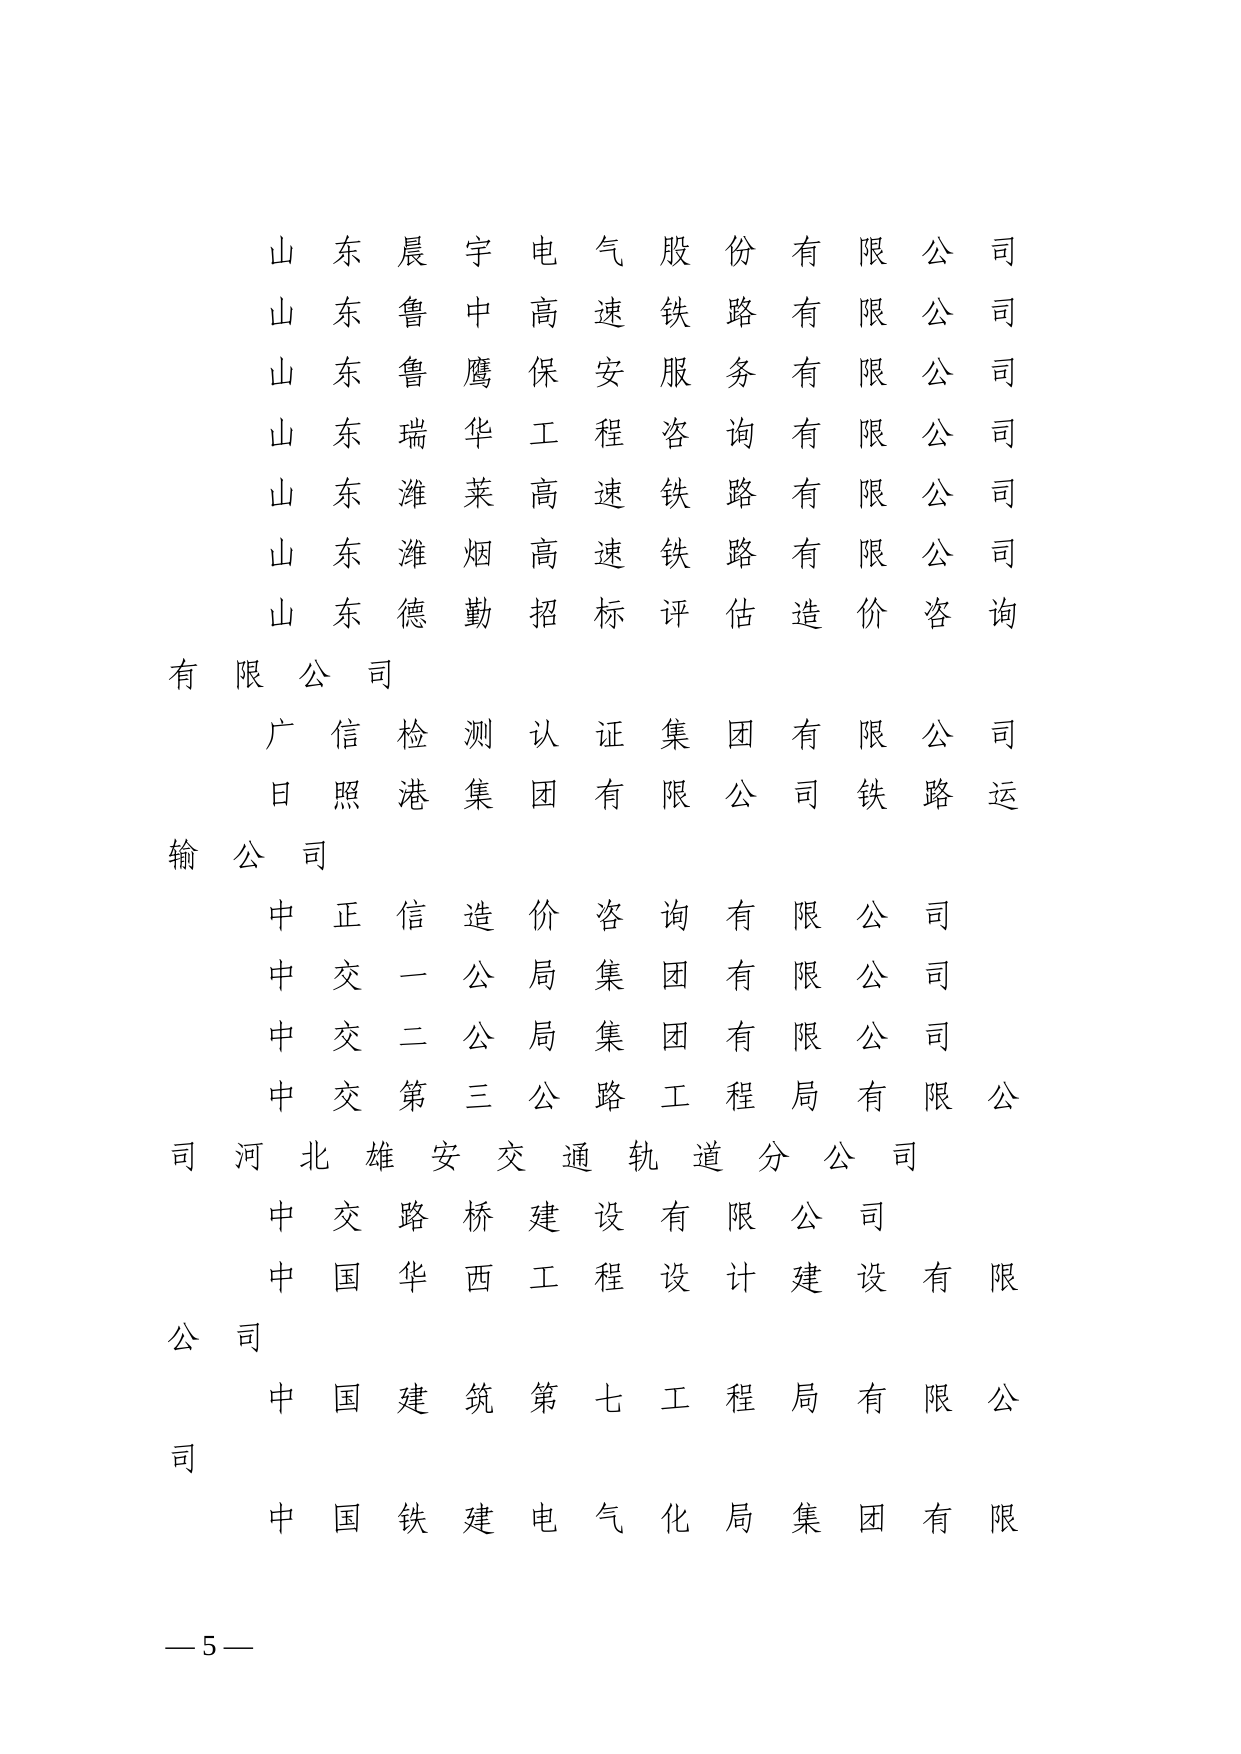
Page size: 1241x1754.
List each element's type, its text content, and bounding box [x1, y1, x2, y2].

text 中国铁建电气化局集团有限公司 [167, 1486, 1085, 1546]
text 中正信造价咨询有限公司 [167, 883, 1085, 943]
text 中交第三公路工程局有限公司河北雄安交通轨道分公司 [167, 1064, 1085, 1184]
text 日照港集团有限公司铁路运输公司 [167, 762, 1085, 883]
text 中交路桥建设有限公司 [167, 1184, 1085, 1245]
text 中国建筑第七工程局有限公司 [167, 1365, 1085, 1486]
text 山东晨宇电气股份有限公司 [167, 219, 1085, 280]
text 广信检测认证集团有限公司 [167, 702, 1085, 762]
text 中交二公局集团有限公司 [167, 1003, 1085, 1064]
text 山东鲁鹰保安服务有限公司 [167, 340, 1085, 400]
text 山东瑞华工程咨询有限公司 [167, 400, 1085, 461]
text 山东德勤招标评估造价咨询有限公司 [167, 581, 1085, 702]
text 中交一公局集团有限公司 [167, 943, 1085, 1003]
text 山东鲁中高速铁路有限公司 [167, 280, 1085, 340]
text 中国华西工程设计建设有限公司 [167, 1245, 1085, 1365]
text 山东潍莱高速铁路有限公司 [167, 461, 1085, 521]
text 山东潍烟高速铁路有限公司 [167, 521, 1085, 581]
